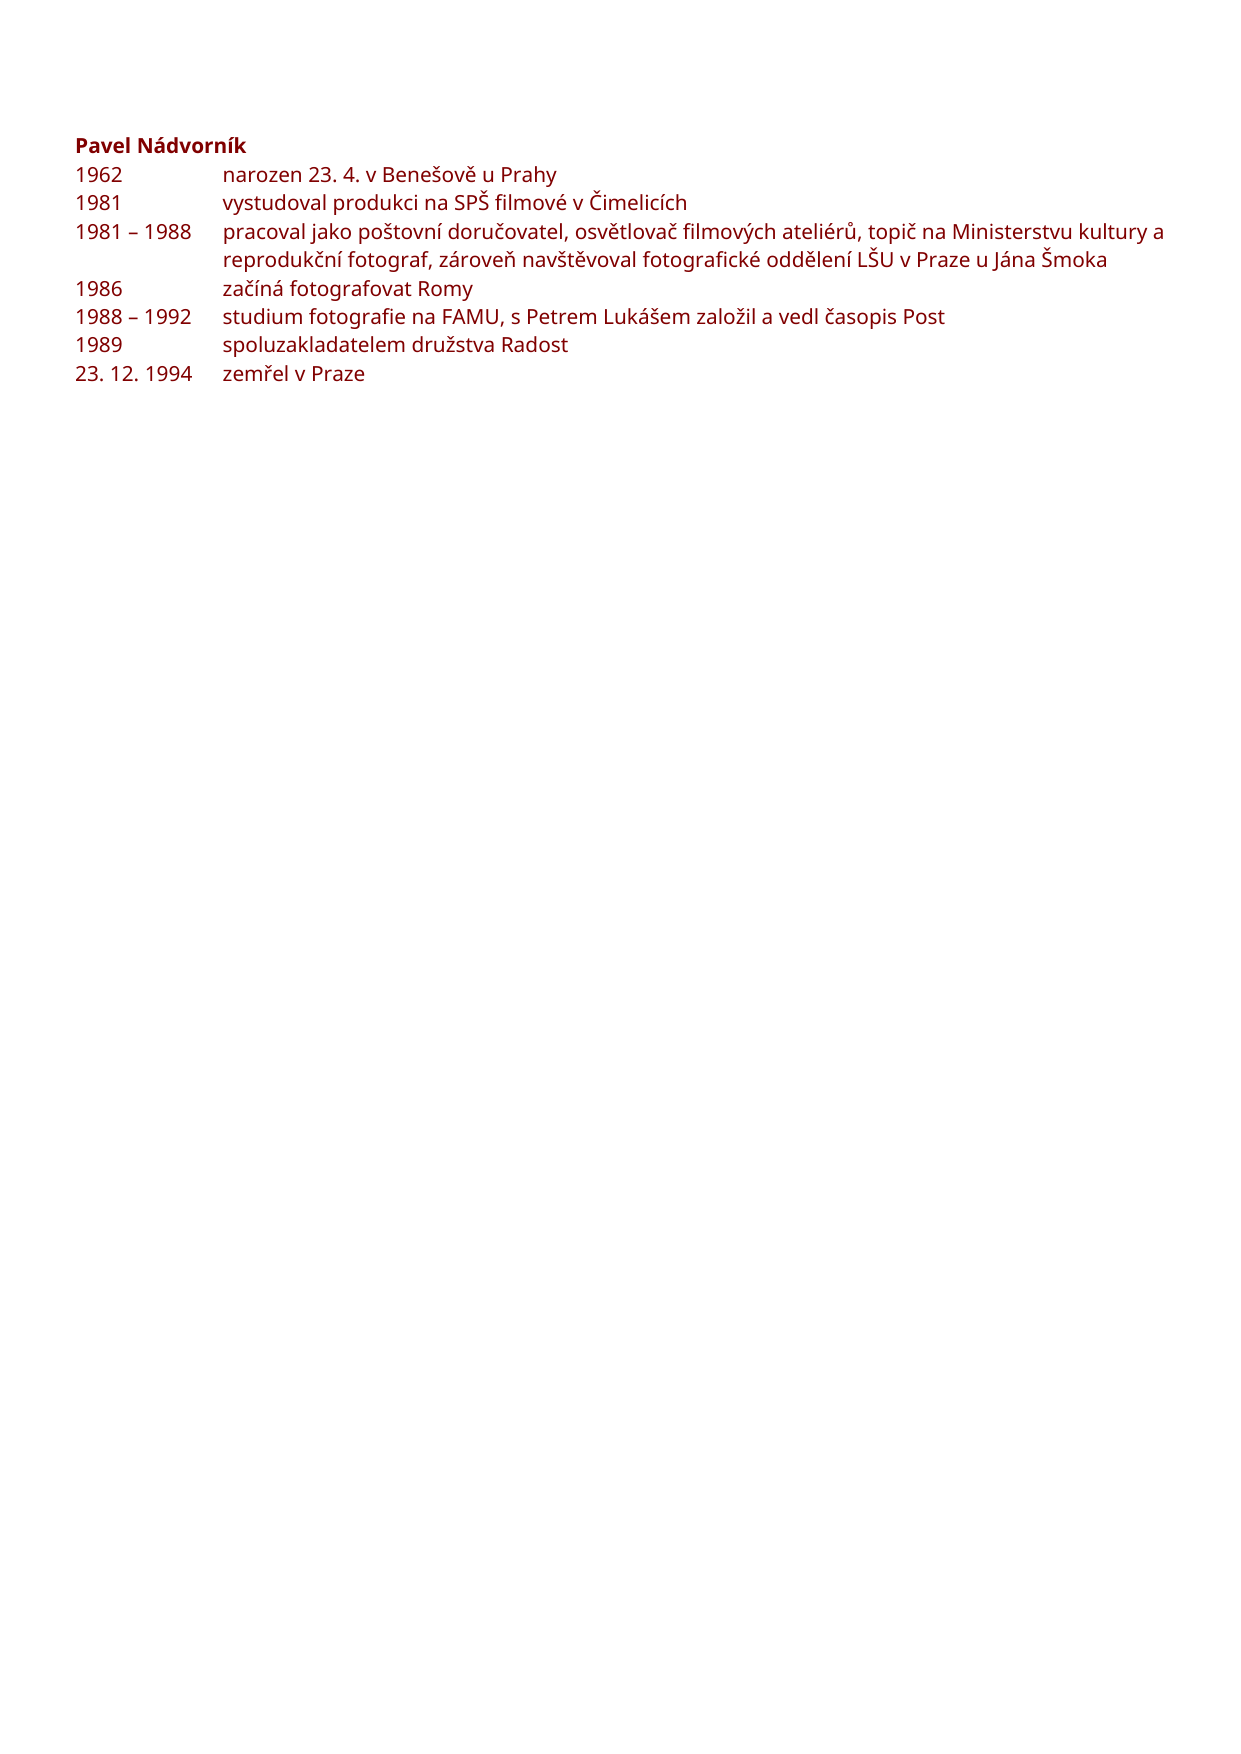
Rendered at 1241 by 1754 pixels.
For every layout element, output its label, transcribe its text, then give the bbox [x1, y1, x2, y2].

text 1962 narozen 23. 4. v Benešově u Prahy [75, 160, 1165, 188]
text 1988 – 1992 studium fotografie na FAMU, s Petrem Lukášem založil a vedl časopis Post [75, 302, 1165, 331]
text 1981 vystudoval produkci na SPŠ filmové v Čimelicích [75, 188, 1165, 217]
text 1986 začíná fotografovat Romy [75, 274, 1165, 302]
text 23. 12. 1994 zemřel v Praze [75, 359, 1165, 387]
text 1989 spoluzakladatelem družstva Radost [75, 331, 1165, 359]
text 1981 – 1988 pracoval jako poštovní doručovatel, osvětlovač filmových ateliérů, topič na Ministerstvu kultury a reprodukční fotograf, zároveň navštěvoval fotografické oddělení LŠU v Praze u Jána Šmoka [75, 217, 1165, 274]
text Pavel Nádvorník [75, 131, 1165, 160]
